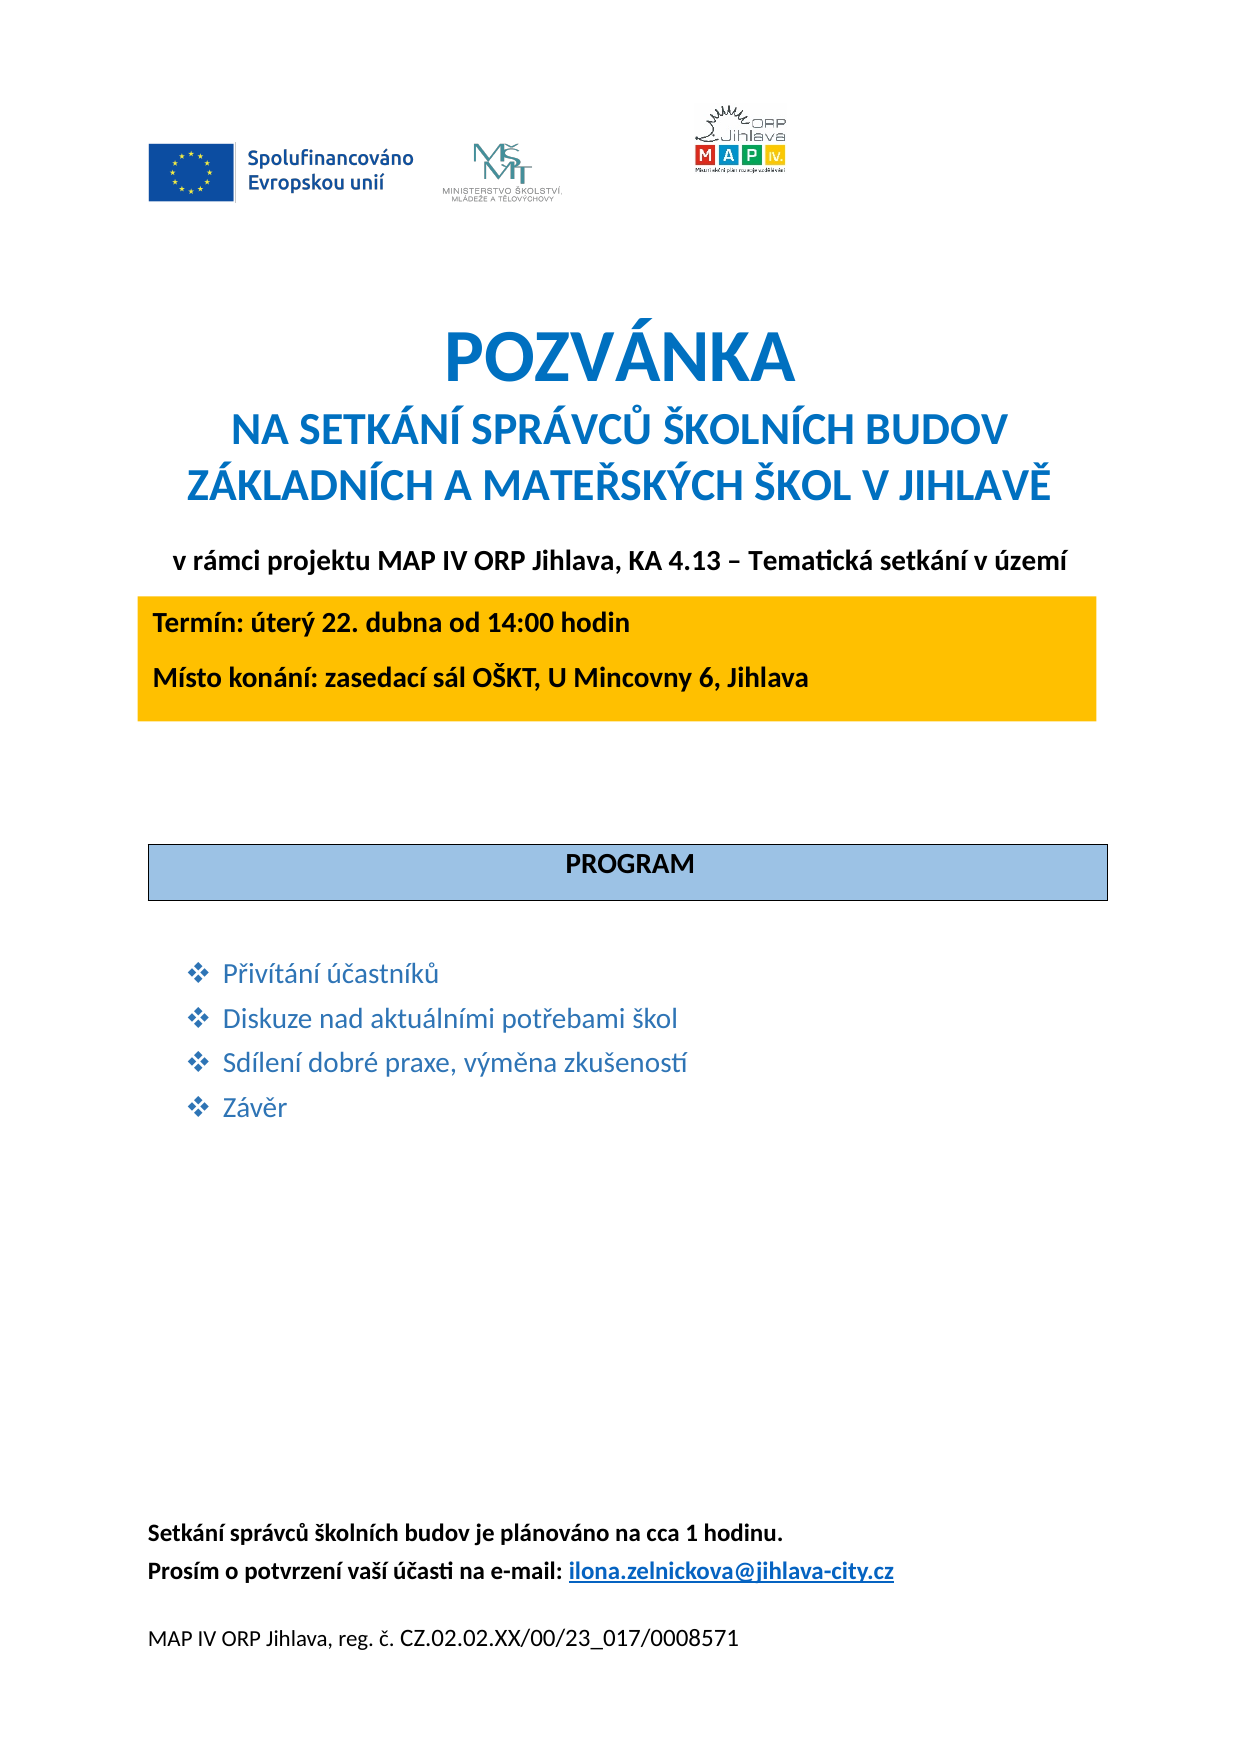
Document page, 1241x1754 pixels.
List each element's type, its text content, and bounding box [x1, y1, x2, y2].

list Přivítání účastníků [185, 956, 1093, 991]
table_header PROGRAM [149, 845, 1107, 900]
text Prosím o potvrzení vaší účasti na e-mail: ilona.zelnickova@jihlava-city.cz [148, 1555, 1093, 1586]
picture [147, 142, 562, 203]
picture [693, 103, 787, 174]
list Závěr [185, 1089, 1093, 1124]
list Diskuze nad aktuálními potřebami škol [185, 1000, 1093, 1036]
text na setkání správců školních budov základních a mateřských ŠKOL v jihlavě [148, 400, 1093, 512]
text v rámci projektu MAP IV ORP Jihlava, KA 4.13 – Tematická setkání v území [148, 542, 1093, 578]
text Setkání správců školních budov je plánováno na cca 1 hodinu. [148, 1517, 1093, 1547]
list Sdílení dobré praxe, výměna zkušeností [185, 1044, 1093, 1080]
text POZVÁNKA [148, 308, 1093, 400]
